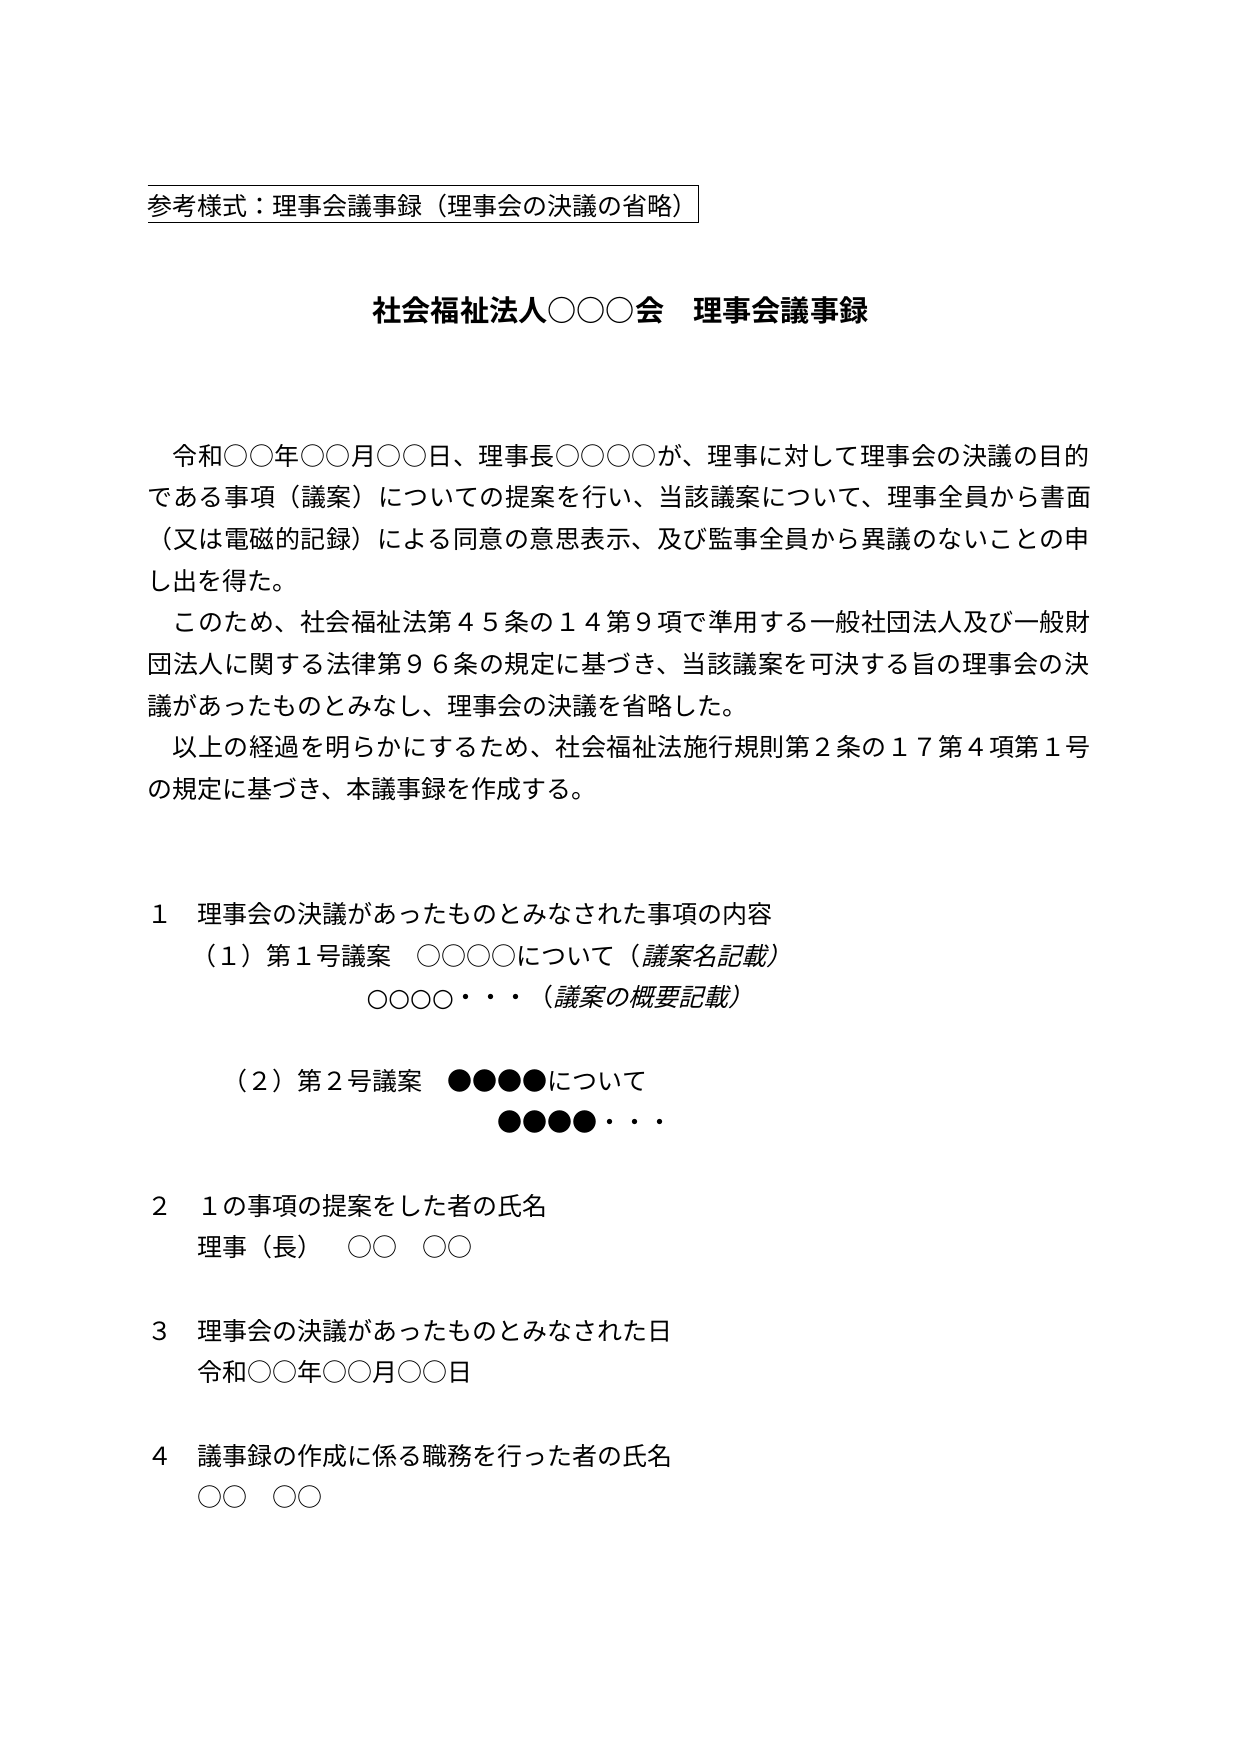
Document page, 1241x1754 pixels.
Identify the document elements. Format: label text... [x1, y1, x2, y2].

text ３ 理事会の決議があったものとみなされた日 [148, 1308, 1092, 1350]
text 令和○○年○○月○○日、理事長○○○○が、理事に対して理事会の決議の目的である事項（議案）についての提案を行い、当該議案について、理事全員から書面（又は電磁的記録）による同意の意思表示、及び監事全員から異議のないことの申し出を得た。 [148, 433, 1092, 600]
text 令和○○年○○月○○日 [148, 1350, 1092, 1392]
text （２）第２号議案 ●●●●について [148, 1058, 1092, 1100]
text このため、社会福祉法第４５条の１４第９項で準用する一般社団法人及び一般財団法人に関する法律第９６条の規定に基づき、当該議案を可決する旨の理事会の決議があったものとみなし、理事会の決議を省略した。 [148, 600, 1092, 725]
text （１）第１号議案 ○○○○について（議案名記載） [191, 933, 1092, 975]
text ○○ ○○ [148, 1475, 1092, 1517]
text 以上の経過を明らかにするため、社会福祉法施行規則第２条の１７第４項第１号の規定に基づき、本議事録を作成する。 [148, 725, 1092, 808]
text １ 理事会の決議があったものとみなされた事項の内容 [148, 892, 1092, 933]
text ４ 議事録の作成に係る職務を行った者の氏名 [148, 1433, 1092, 1475]
text 参考様式：理事会議事録（理事会の決議の省略） [148, 183, 1092, 225]
text ○○○○・・・（議案の概要記載） [191, 975, 1092, 1017]
text 社会福祉法人○○○会 理事会議事録 [148, 267, 1092, 350]
text ２ １の事項の提案をした者の氏名 [148, 1183, 1092, 1225]
text 理事（長） ○○ ○○ [148, 1225, 1092, 1267]
text ●●●●・・・ [148, 1100, 1092, 1142]
